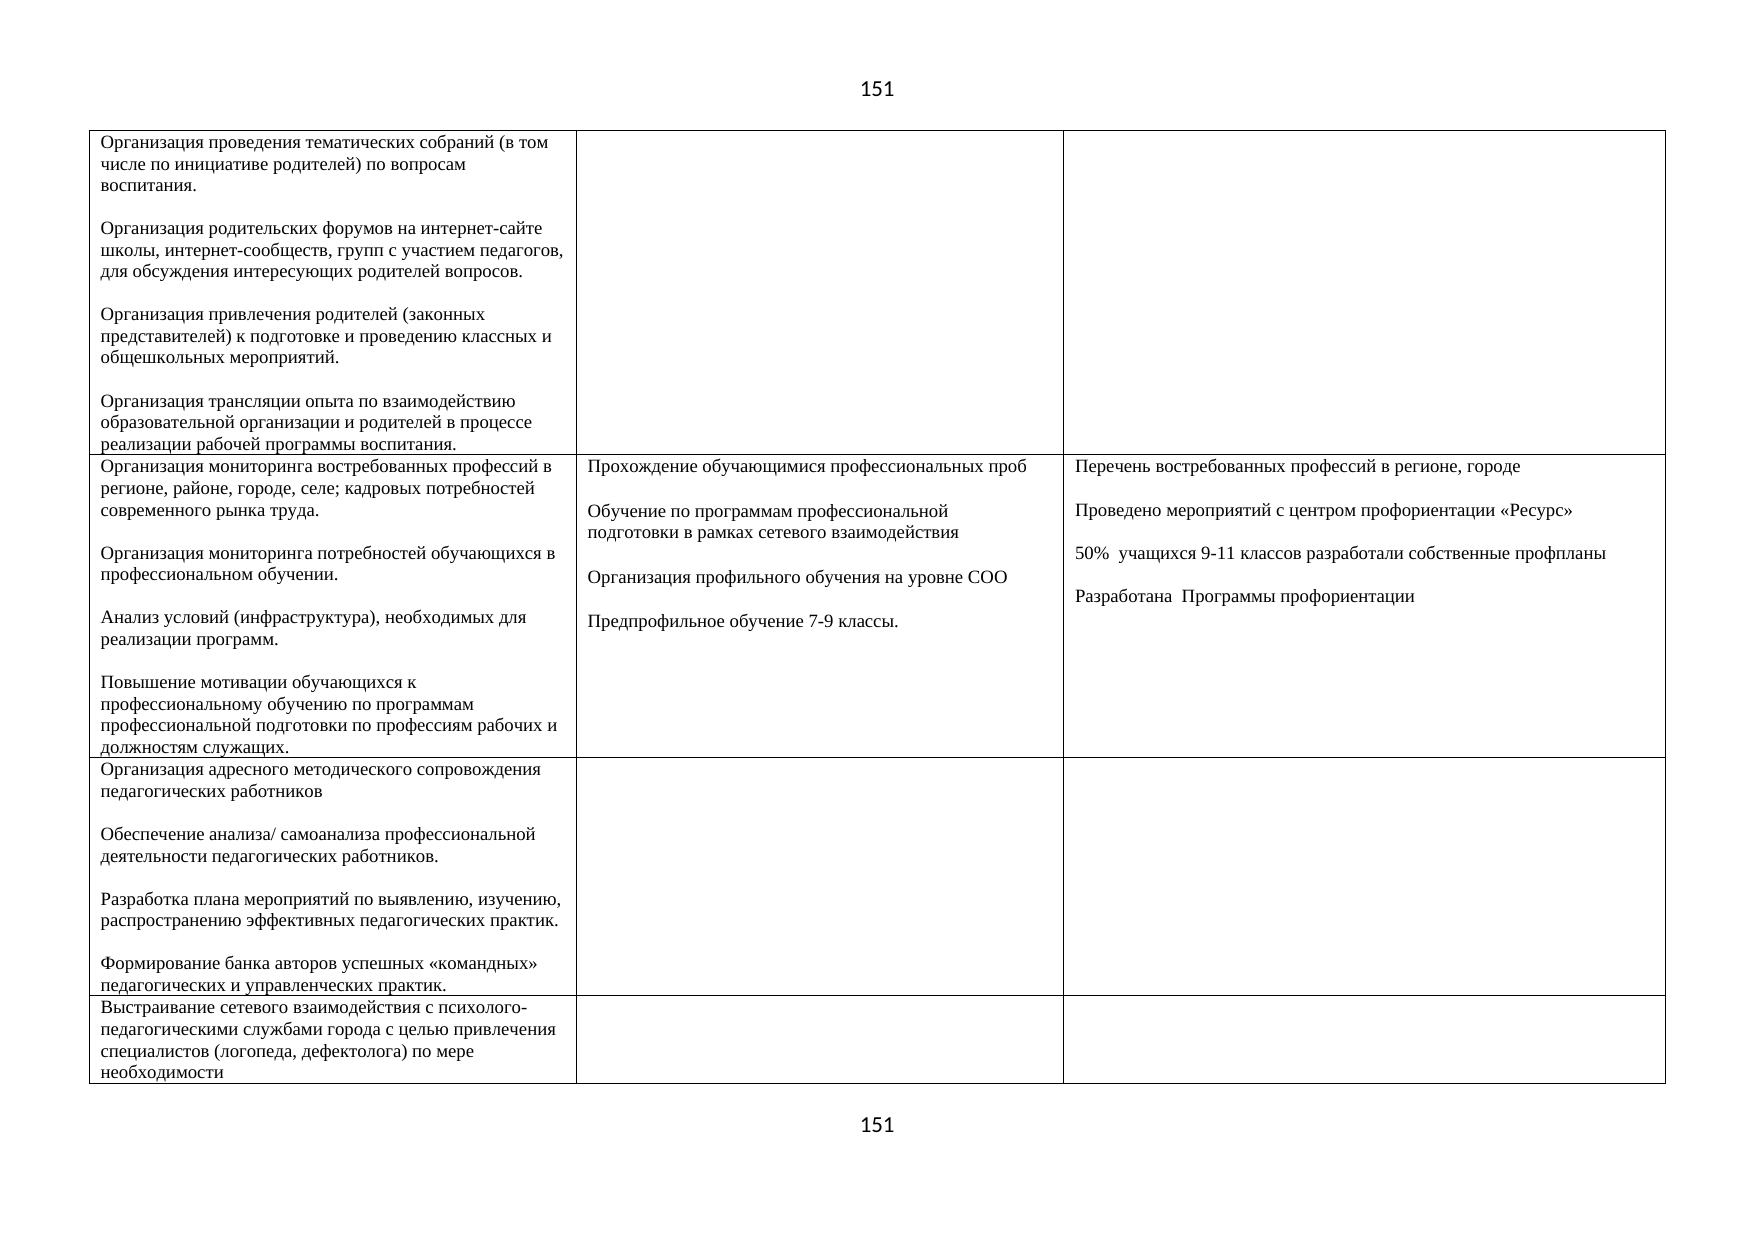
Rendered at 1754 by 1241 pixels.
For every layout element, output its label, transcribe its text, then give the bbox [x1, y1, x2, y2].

table_cell Прохождение обучающимися профессиональных проб Обучение по программам профессиональной подготовки в рамках сетевого взаимодействия Организация профильного обучения на уровне СОО Предпрофильное обучение 7-9 классы. [577, 455, 1063, 757]
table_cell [90, 131, 576, 454]
table_cell Организация адресного методического сопровождения педагогических работников Обеспечение анализа/ самоанализа профессиональной деятельности педагогических работников. Разработка плана мероприятий по выявлению, изучению, распространению эффективных педагогических практик. Формирование банка авторов успешных «командных» педагогических и управленческих практик. [90, 758, 576, 995]
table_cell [577, 131, 1063, 454]
table_cell Организация мониторинга востребованных профессий в регионе, районе, городе, селе; кадровых потребностей современного рынка труда. Организация мониторинга потребностей обучающихся в профессиональном обучении. Анализ условий (инфраструктура), необходимых для реализации программ. Повышение мотивации обучающихся к профессиональному обучению по программам профессиональной подготовки по профессиям рабочих и должностям служащих. [90, 455, 576, 757]
table_cell Перечень востребованных профессий в регионе, городе Проведено мероприятий с центром профориентации «Ресурс» 50% учащихся 9-11 классов разработали собственные профпланы Разработана Программы профориентации [1064, 455, 1665, 757]
table_cell [1064, 996, 1665, 1083]
table_cell [577, 996, 1063, 1083]
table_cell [1064, 131, 1665, 454]
table_cell [1064, 758, 1665, 995]
table_cell [577, 758, 1063, 995]
table_cell Выстраивание сетевого взаимодействия с психолого-педагогическими службами города с целью привлечения специалистов (логопеда, дефектолога) по мере необходимости [90, 996, 576, 1083]
